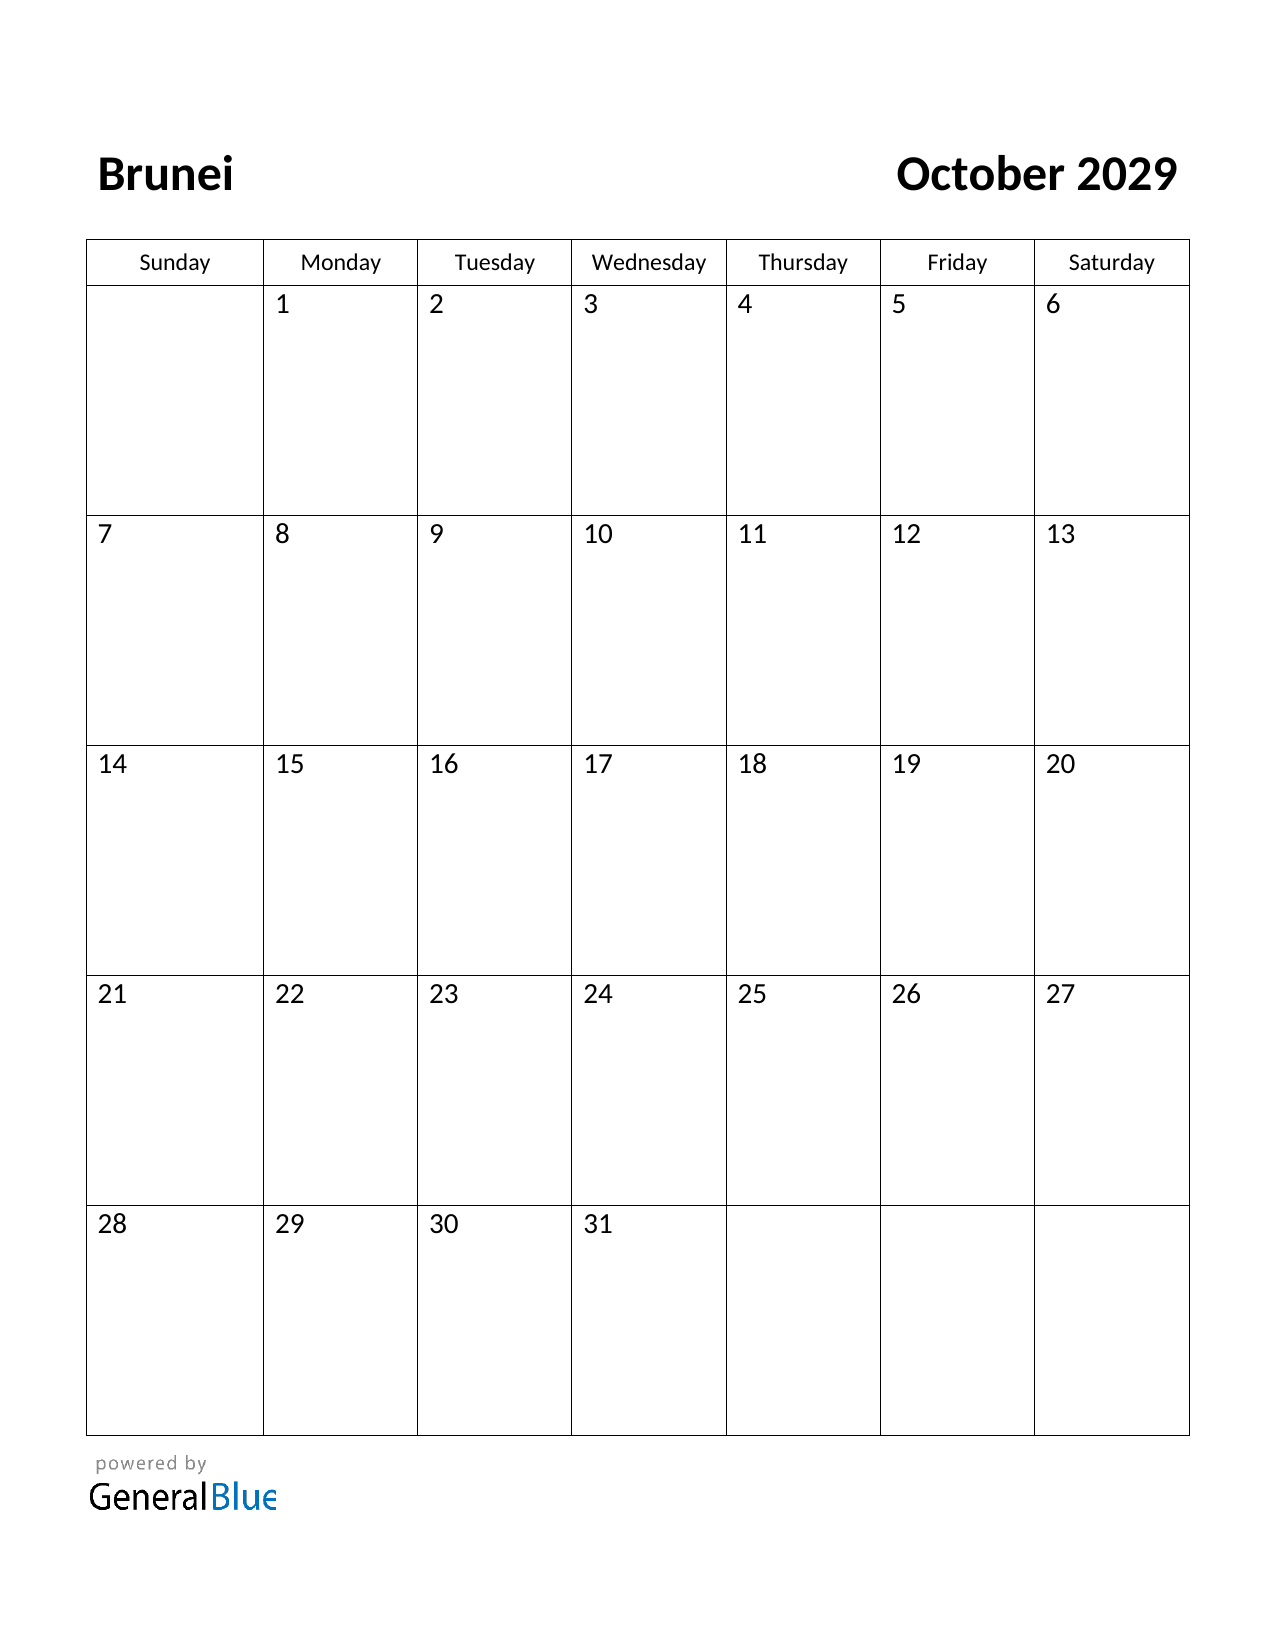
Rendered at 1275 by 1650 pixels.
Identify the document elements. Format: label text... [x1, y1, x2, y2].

table_cell [264, 778, 417, 974]
table_cell 12 [881, 516, 1034, 548]
table_cell 10 [572, 516, 726, 548]
table_cell [727, 548, 880, 744]
table_cell [418, 1008, 571, 1204]
table_cell 23 [418, 976, 571, 1008]
table_cell 20 [1035, 746, 1189, 778]
table_cell Sunday [87, 240, 263, 284]
table_cell 30 [418, 1206, 571, 1238]
table_cell [572, 1238, 726, 1434]
picture [88, 1452, 276, 1515]
table_cell Friday [881, 240, 1034, 284]
table_header Brunei [86, 105, 572, 239]
table_cell Monday [264, 240, 417, 284]
table_cell 11 [727, 516, 880, 548]
table_cell [87, 778, 263, 974]
table_cell [1035, 548, 1189, 744]
table_cell [727, 1238, 880, 1434]
table_cell [264, 548, 417, 744]
table_cell [418, 548, 571, 744]
table_cell [881, 318, 1034, 514]
table_cell 27 [1035, 976, 1189, 1008]
table_cell [881, 778, 1034, 974]
table_cell [87, 318, 263, 514]
table_cell Tuesday [418, 240, 571, 284]
table_cell 5 [881, 286, 1034, 318]
table_cell 16 [418, 746, 571, 778]
table_cell [881, 1238, 1034, 1434]
table_cell [881, 548, 1034, 744]
table_cell 22 [264, 976, 417, 1008]
table_cell [86, 1436, 1189, 1534]
table_cell [1035, 1206, 1189, 1238]
table_cell 8 [264, 516, 417, 548]
table_cell [881, 1008, 1034, 1204]
table_cell 29 [264, 1206, 417, 1238]
table_cell Thursday [727, 240, 880, 284]
table_cell [1035, 318, 1189, 514]
table_cell [418, 1238, 571, 1434]
table_cell 18 [727, 746, 880, 778]
table_cell 13 [1035, 516, 1189, 548]
table_cell 4 [727, 286, 880, 318]
table_cell 2 [418, 286, 571, 318]
table_cell [87, 1238, 263, 1434]
table_cell [1035, 1238, 1189, 1434]
table_cell [264, 318, 417, 514]
table_cell [1035, 1008, 1189, 1204]
table_cell Saturday [1035, 240, 1189, 284]
table_cell 21 [87, 976, 263, 1008]
table_cell 24 [572, 976, 726, 1008]
table_cell [418, 778, 571, 974]
table_cell 9 [418, 516, 571, 548]
table_cell 19 [881, 746, 1034, 778]
table_cell 17 [572, 746, 726, 778]
table_cell [572, 1008, 726, 1204]
table_cell [572, 318, 726, 514]
table_cell 15 [264, 746, 417, 778]
table_header October 2029 [572, 105, 1189, 239]
table_cell [727, 318, 880, 514]
table_cell 7 [87, 516, 263, 548]
table_cell [264, 1008, 417, 1204]
table_cell [87, 286, 263, 318]
table_cell Wednesday [572, 240, 726, 284]
table_cell 14 [87, 746, 263, 778]
table_cell [727, 778, 880, 974]
table_cell [418, 318, 571, 514]
table_cell [87, 548, 263, 744]
table_cell [87, 1008, 263, 1204]
table_cell 1 [264, 286, 417, 318]
table_cell [572, 548, 726, 744]
table_cell [727, 1206, 880, 1238]
table_cell 28 [87, 1206, 263, 1238]
table_cell [881, 1206, 1034, 1238]
table_cell [264, 1238, 417, 1434]
table_cell [1035, 778, 1189, 974]
table_cell [727, 1008, 880, 1204]
table_cell 26 [881, 976, 1034, 1008]
table_cell 3 [572, 286, 726, 318]
table_cell 25 [727, 976, 880, 1008]
table_cell 6 [1035, 286, 1189, 318]
table_cell [572, 778, 726, 974]
table_cell 31 [572, 1206, 726, 1238]
